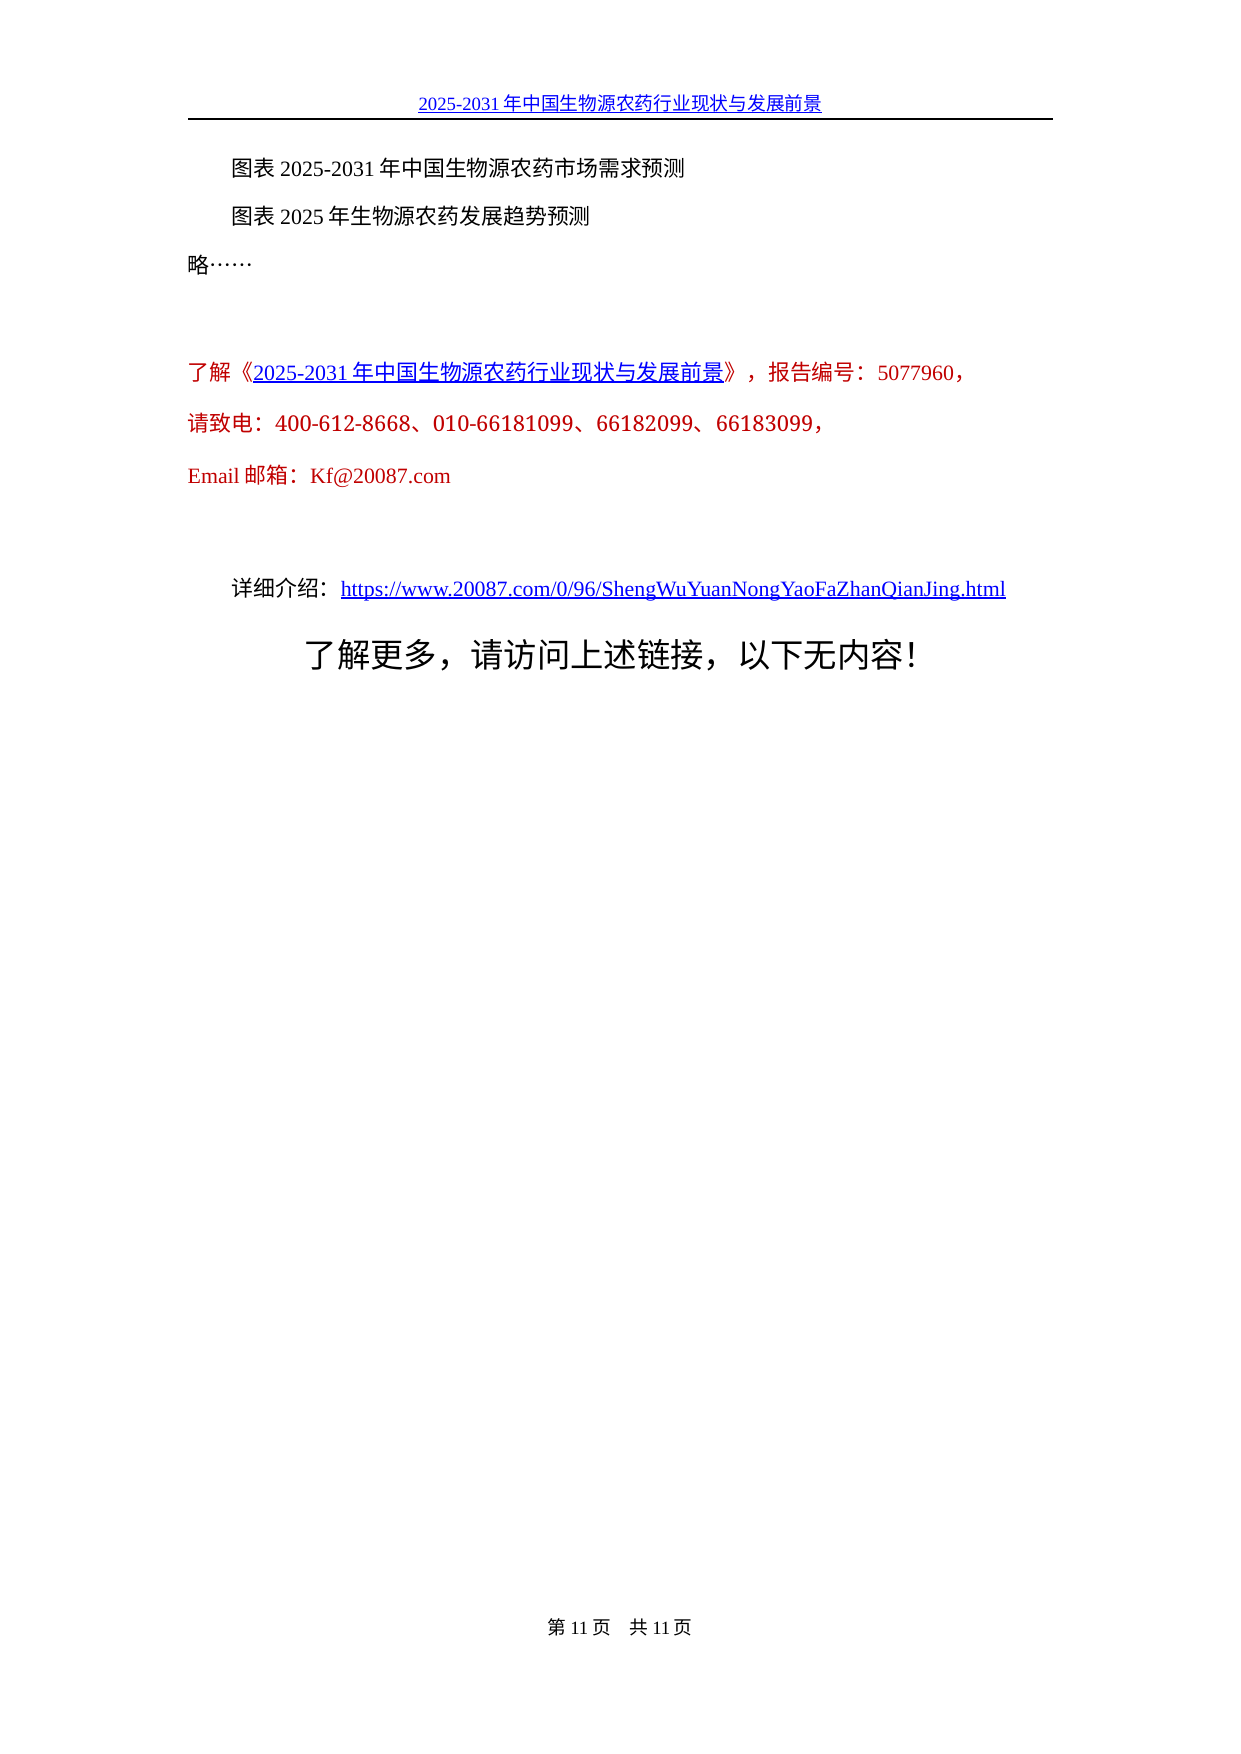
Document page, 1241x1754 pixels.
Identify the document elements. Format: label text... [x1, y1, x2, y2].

text 详细介绍：https://www.20087.com/0/96/ShengWuYuanNongYaoFaZhanQianJing.html [187, 570, 1053, 603]
text Email邮箱：Kf@20087.com [187, 457, 1053, 490]
title 了解更多，请访问上述链接，以下无内容！ [187, 620, 1053, 685]
text 了解《2025-2031年中国生物源农药行业现状与发展前景》，报告编号：5077960， [187, 354, 1053, 387]
text 请致电：400-612-8668、010-66181099、66182099、66183099， [187, 406, 1053, 438]
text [187, 150, 1053, 280]
